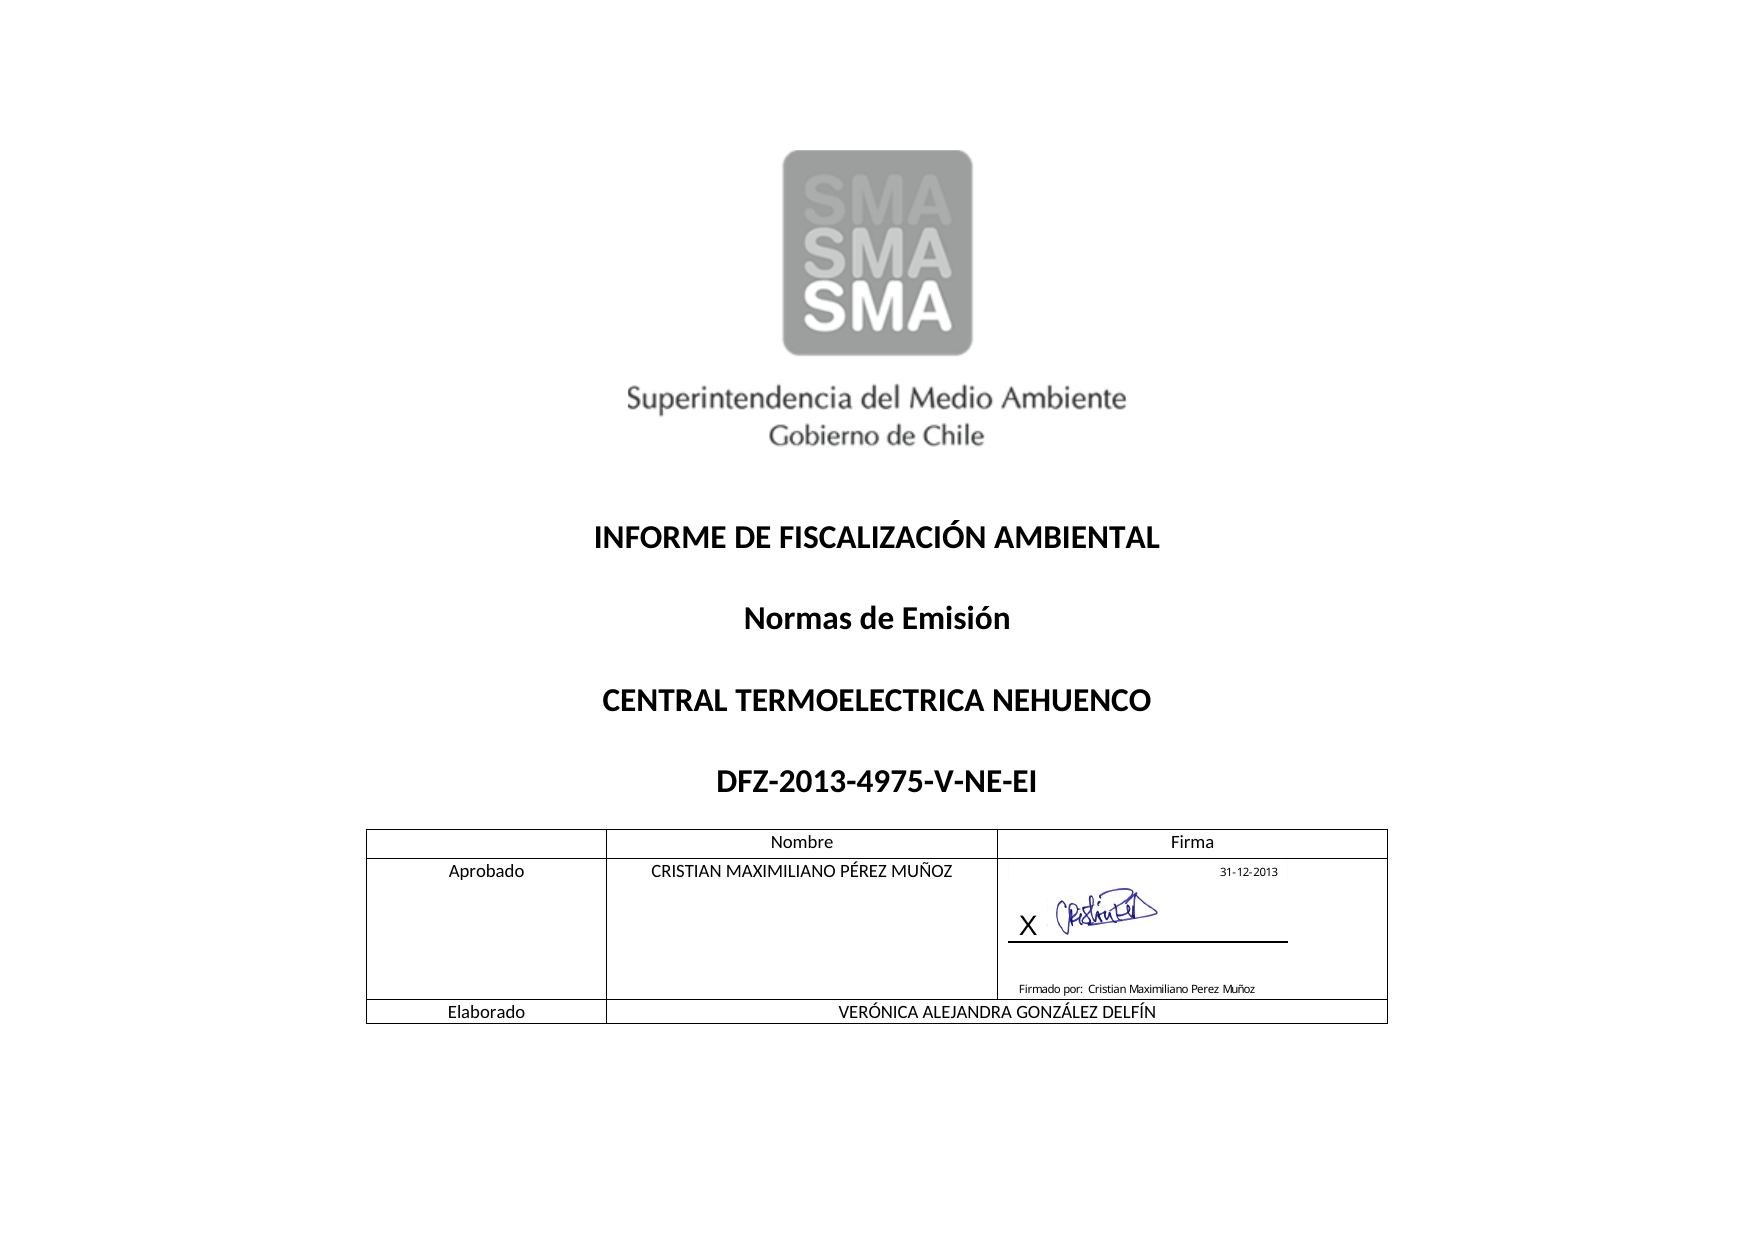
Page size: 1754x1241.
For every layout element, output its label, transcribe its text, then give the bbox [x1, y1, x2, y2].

table_header [367, 830, 606, 858]
table_cell CRISTIAN MAXIMILIANO PÉREZ MUÑOZ [607, 859, 997, 999]
text Normas de Emisión [150, 556, 1604, 638]
table_cell [998, 859, 1008, 999]
table_cell VERÓNICA ALEJANDRA GONZÁLEZ DELFÍN [607, 1000, 1387, 1023]
table_cell Aprobado [367, 859, 606, 999]
table_header Firma [998, 830, 1387, 858]
text INFORME DE FISCALIZACIÓN AMBIENTAL [150, 475, 1604, 556]
table_header Nombre [607, 830, 997, 858]
table_cell [1288, 859, 1387, 999]
picture [627, 150, 1127, 447]
table_cell Elaborado [367, 1000, 606, 1023]
text CENTRAL TERMOELECTRICA NEHUENCO [150, 638, 1604, 719]
text DFZ-2013-4975-V-NE-EI [150, 719, 1604, 801]
